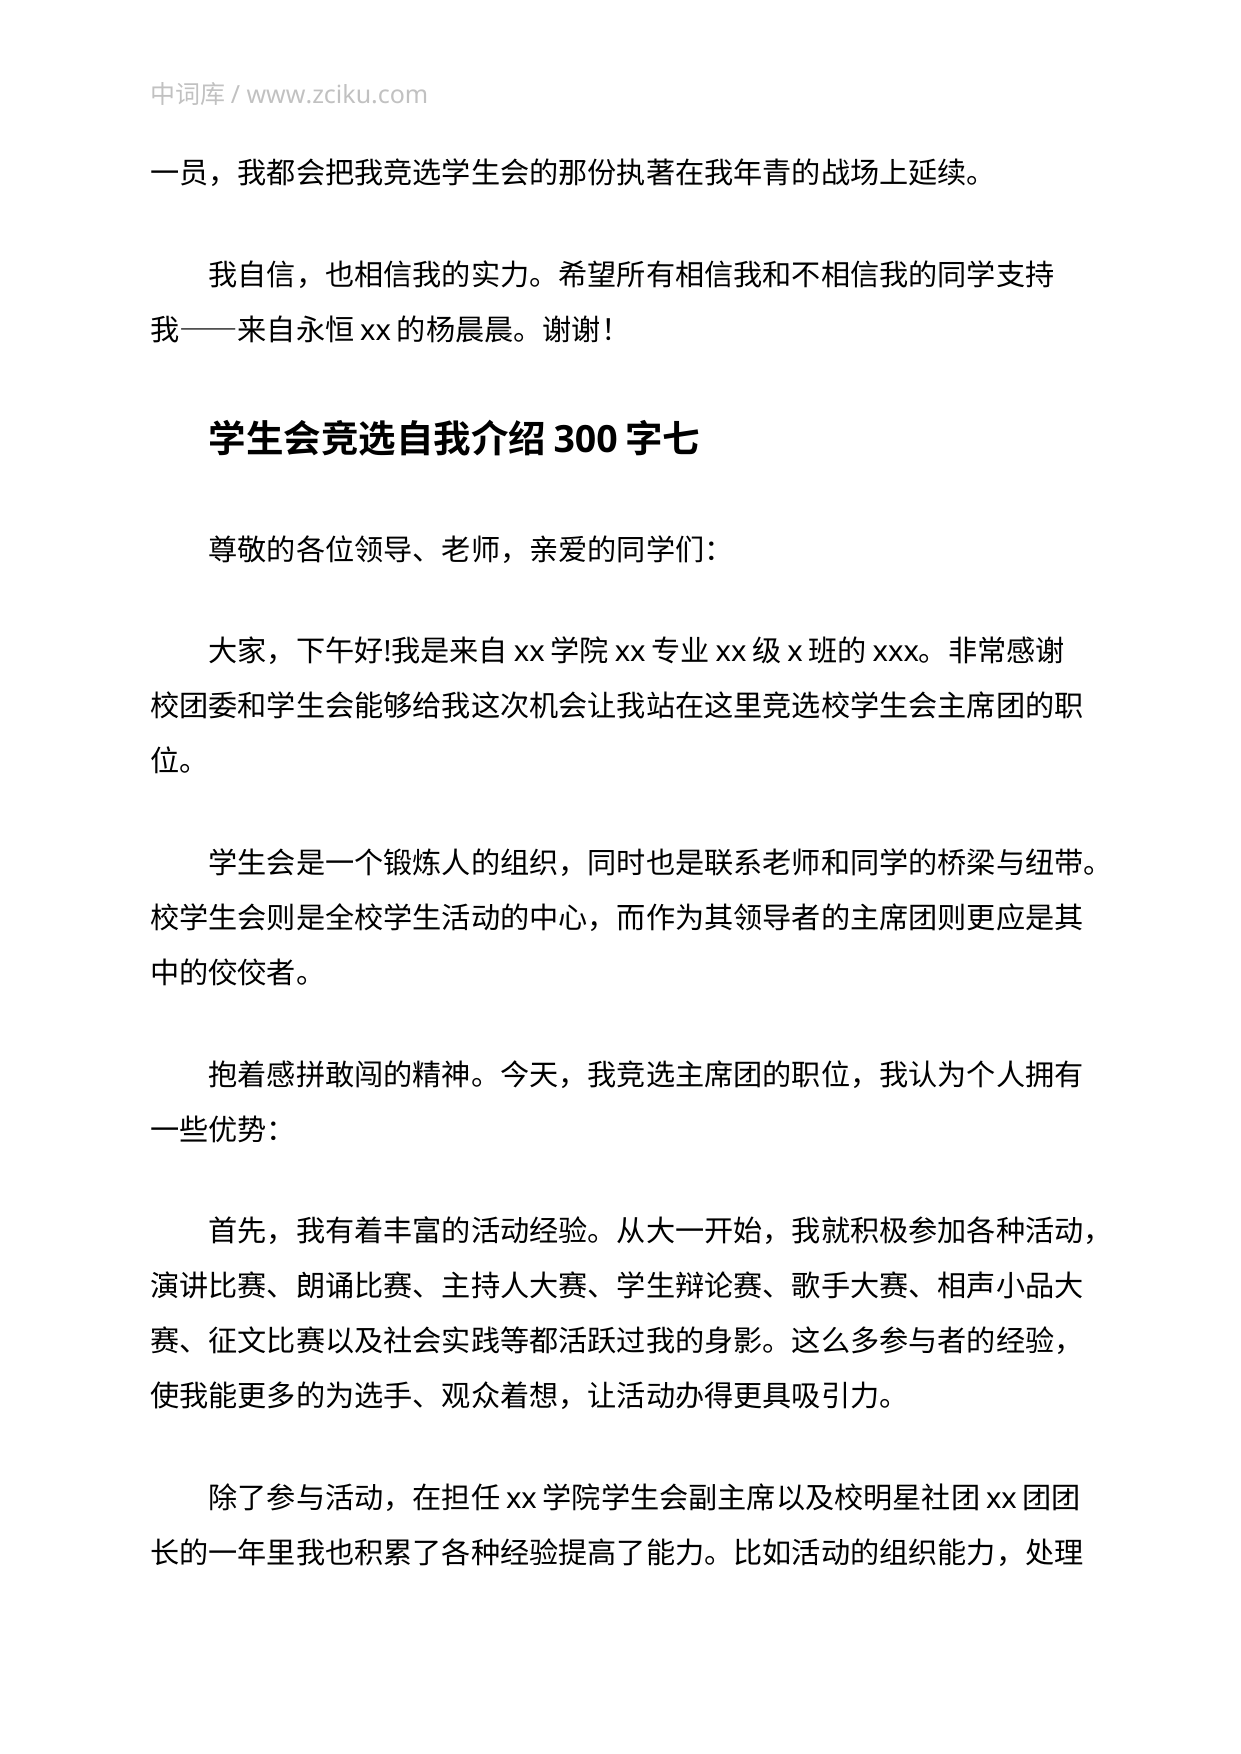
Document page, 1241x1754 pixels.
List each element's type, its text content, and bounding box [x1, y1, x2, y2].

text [150, 150, 1090, 192]
text 首先，我有着丰富的活动经验。从大一开始，我就积极参加各种活动，演讲比赛、朗诵比赛、主持人大赛、学生辩论赛、歌手大赛、相声小品大赛、征文比赛以及社会实践等都活跃过我的身影。这么多参与者的经验，使我能更多的为选手、观众着想，让活动办得更具吸引力。 [150, 1208, 1090, 1415]
text 我自信，也相信我的实力。希望所有相信我和不相信我的同学支持我――来自永恒xx的杨晨晨。谢谢！ [150, 252, 1090, 349]
text 抱着感拼敢闯的精神。今天，我竞选主席团的职位，我认为个人拥有一些优势： [150, 1051, 1090, 1148]
text 大家，下午好!我是来自xx学院xx专业xx级x班的xxx。非常感谢校团委和学生会能够给我这次机会让我站在这里竞选校学生会主席团的职位。 [150, 628, 1090, 780]
text 学生会是一个锻炼人的组织，同时也是联系老师和同学的桥梁与纽带。校学生会则是全校学生活动的中心，而作为其领导者的主席团则更应是其中的佼佼者。 [150, 840, 1090, 992]
text 尊敬的各位领导、老师，亲爱的同学们： [150, 526, 1090, 568]
text 学生会竞选自我介绍300字七 [150, 409, 1090, 463]
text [150, 1474, 1090, 1572]
